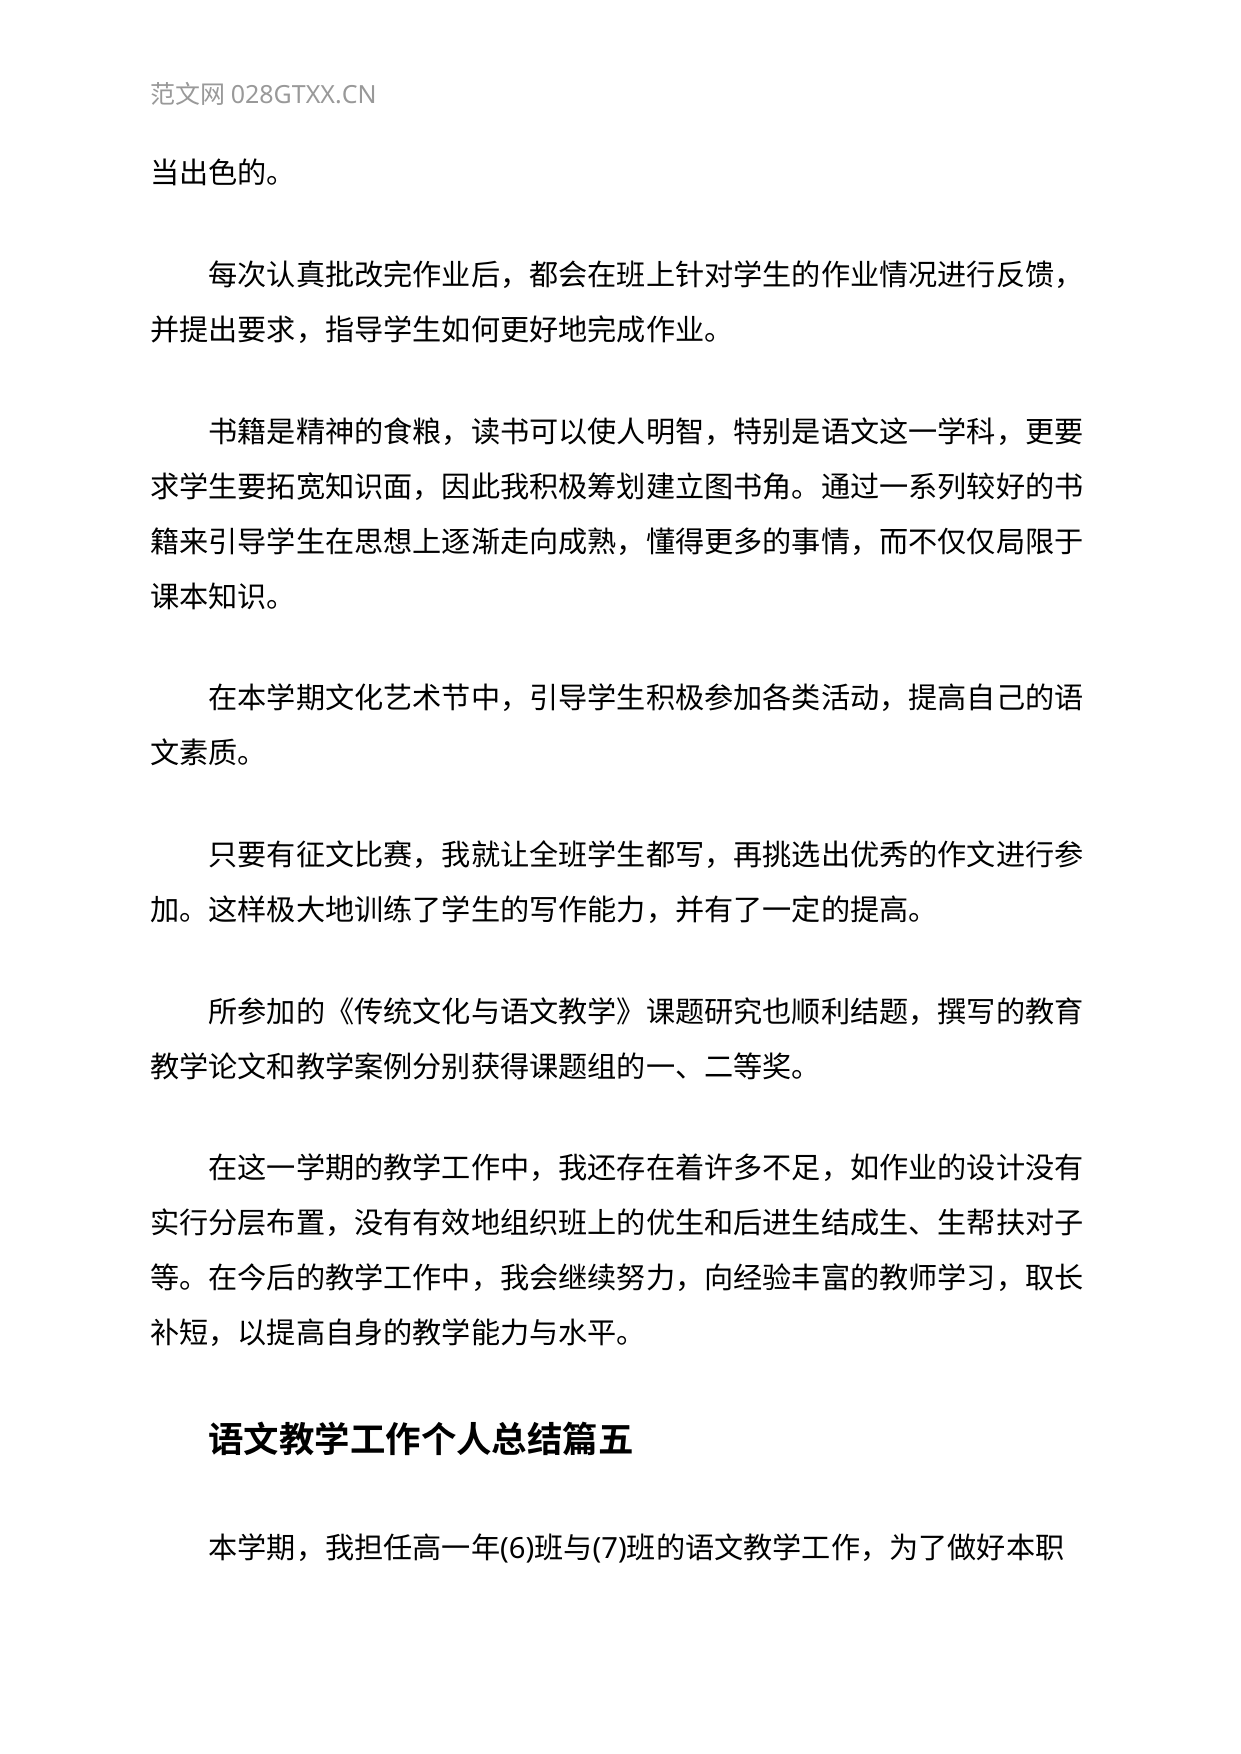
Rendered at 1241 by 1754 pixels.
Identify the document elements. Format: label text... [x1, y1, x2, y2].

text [150, 1525, 1090, 1567]
text 只要有征文比赛，我就让全班学生都写，再挑选出优秀的作文进行参加。这样极大地训练了学生的写作能力，并有了一定的提高。 [150, 832, 1090, 929]
text 在本学期文化艺术节中，引导学生积极参加各类活动，提高自己的语文素质。 [150, 675, 1090, 772]
text 所参加的《传统文化与语文教学》课题研究也顺利结题，撰写的教育教学论文和教学案例分别获得课题组的一、二等奖。 [150, 988, 1090, 1085]
text 每次认真批改完作业后，都会在班上针对学生的作业情况进行反馈，并提出要求，指导学生如何更好地完成作业。 [150, 252, 1090, 349]
text 语文教学工作个人总结篇五 [150, 1411, 1090, 1463]
text 在这一学期的教学工作中，我还存在着许多不足，如作业的设计没有实行分层布置，没有有效地组织班上的优生和后进生结成生、生帮扶对子等。在今后的教学工作中，我会继续努力，向经验丰富的教师学习，取长补短，以提高自身的教学能力与水平。 [150, 1145, 1090, 1352]
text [150, 150, 1090, 192]
text 书籍是精神的食粮，读书可以使人明智，特别是语文这一学科，更要求学生要拓宽知识面，因此我积极筹划建立图书角。通过一系列较好的书籍来引导学生在思想上逐渐走向成熟，懂得更多的事情，而不仅仅局限于课本知识。 [150, 408, 1090, 615]
